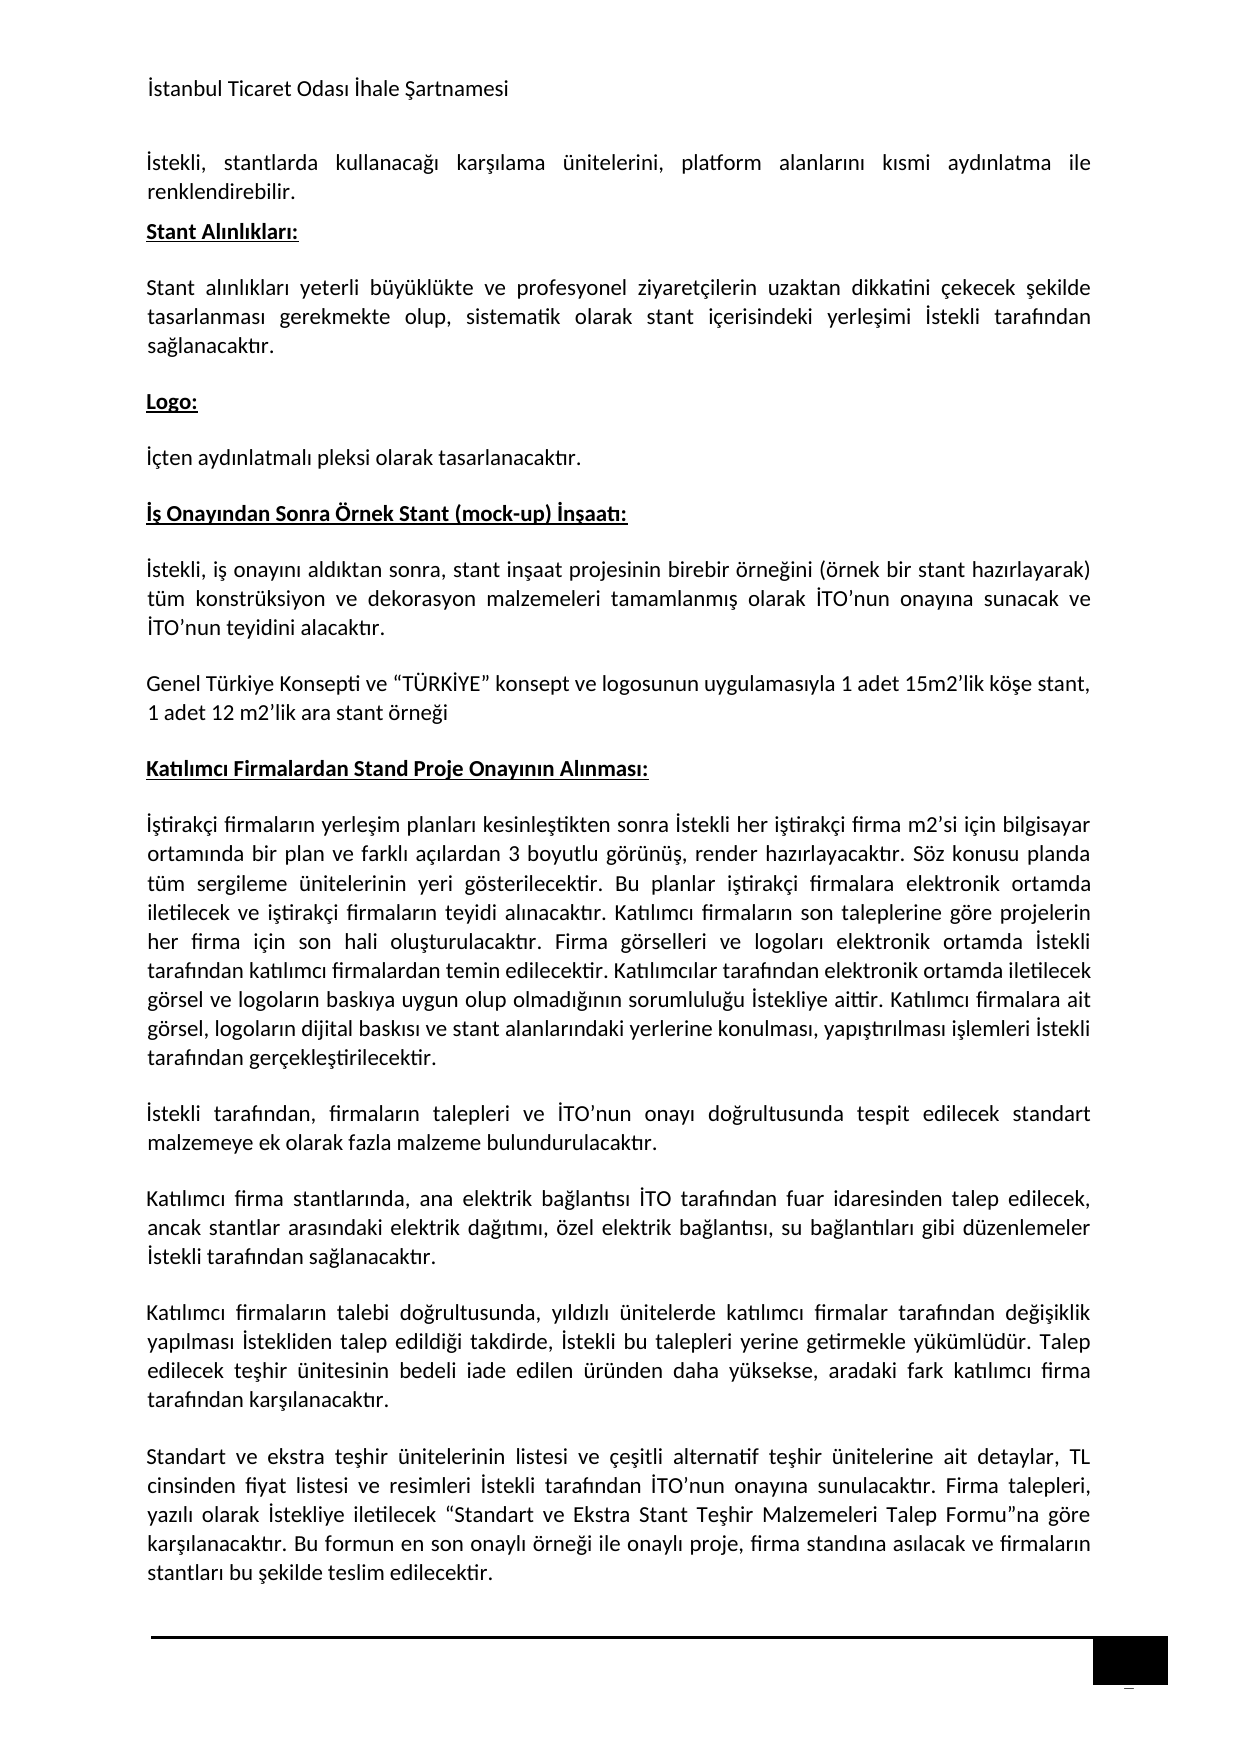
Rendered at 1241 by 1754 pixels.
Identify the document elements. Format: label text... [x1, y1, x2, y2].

text Katılımcı firma stantlarında, ana elektrik bağlantısı İTO tarafından fuar idaresinden talep edilecek, ancak stantlar arasındaki elektrik dağıtımı, özel elektrik bağlantısı, su bağlantıları gibi düzenlemeler İstekli tarafından sağlanacaktır. [146, 1184, 1093, 1271]
text İştirakçi firmaların yerleşim planları kesinleştikten sonra İstekli her iştirakçi firma m2’si için bilgisayar ortamında bir plan ve farklı açılardan 3 boyutlu görünüş, render hazırlayacaktır. Söz konusu planda tüm sergileme ünitelerinin yeri gösterilecektir. Bu planlar iştirakçi firmalara elektronik ortamda iletilecek ve iştirakçi firmaların teyidi alınacaktır. Katılımcı firmaların son taleplerine göre projelerin her firma için son hali oluşturulacaktır. Firma görselleri ve logoları elektronik ortamda İstekli tarafından katılımcı firmalardan temin edilecektir. Katılımcılar tarafından elektronik ortamda iletilecek görsel ve logoların baskıya uygun olup olmadığının sorumluluğu İstekliye aittir. Katılımcı firmalara ait görsel, logoların dijital baskısı ve stant alanlarındaki yerlerine konulması, yapıştırılması işlemleri İstekli tarafından gerçekleştirilecektir. [146, 811, 1093, 1071]
text İş Onayından Sonra Örnek Stant (mock-up) İnşaatı: [146, 499, 1093, 527]
text Standart ve ekstra teşhir ünitelerinin listesi ve çeşitli alternatif teşhir ünitelerine ait detaylar, TL cinsinden fiyat listesi ve resimleri İstekli tarafından İTO’nun onayına sunulacaktır. Firma talepleri, yazılı olarak İstekliye iletilecek “Standart ve Ekstra Stant Teşhir Malzemeleri Talep Formu”na göre karşılanacaktır. Bu formun en son onaylı örneği ile onaylı proje, firma standına asılacak ve firmaların stantları bu şekilde teslim edilecektir. [146, 1442, 1093, 1586]
text İstekli, iş onayını aldıktan sonra, stant inşaat projesinin birebir örneğini (örnek bir stant hazırlayarak) tüm konstrüksiyon ve dekorasyon malzemeleri tamamlanmış olarak İTO’nun onayına sunacak ve İTO’nun teyidini alacaktır. [146, 555, 1093, 641]
text Katılımcı firmaların talebi doğrultusunda, yıldızlı ünitelerde katılımcı firmalar tarafından değişiklik yapılması İstekliden talep edildiği takdirde, İstekli bu talepleri yerine getirmekle yükümlüdür. Talep edilecek teşhir ünitesinin bedeli iade edilen üründen daha yüksekse, aradaki fark katılımcı firma tarafından karşılanacaktır. [146, 1298, 1093, 1414]
text Stant Alınlıkları: [146, 217, 1093, 245]
text Logo: [146, 387, 1093, 415]
text Stant alınlıkları yeterli büyüklükte ve profesyonel ziyaretçilerin uzaktan dikkatini çekecek şekilde tasarlanması gerekmekte olup, sistematik olarak stant içerisindeki yerleşimi İstekli tarafından sağlanacaktır. [146, 273, 1093, 359]
text Genel Türkiye Konsepti ve “TÜRKİYE” konsept ve logosunun uygulamasıyla 1 adet 15m2’lik köşe stant, 1 adet 12 m2’lik ara stant örneği [146, 669, 1093, 726]
text İstekli, stantlarda kullanacağı karşılama ünitelerini, platform alanlarını kısmi aydınlatma ile renklendirebilir. [146, 148, 1093, 205]
text İçten aydınlatmalı pleksi olarak tasarlanacaktır. [146, 443, 1093, 471]
text Katılımcı Firmalardan Stand Proje Onayının Alınması: [146, 754, 1093, 783]
text İstekli tarafından, firmaların talepleri ve İTO’nun onayı doğrultusunda tespit edilecek standart malzemeye ek olarak fazla malzeme bulundurulacaktır. [146, 1099, 1093, 1156]
